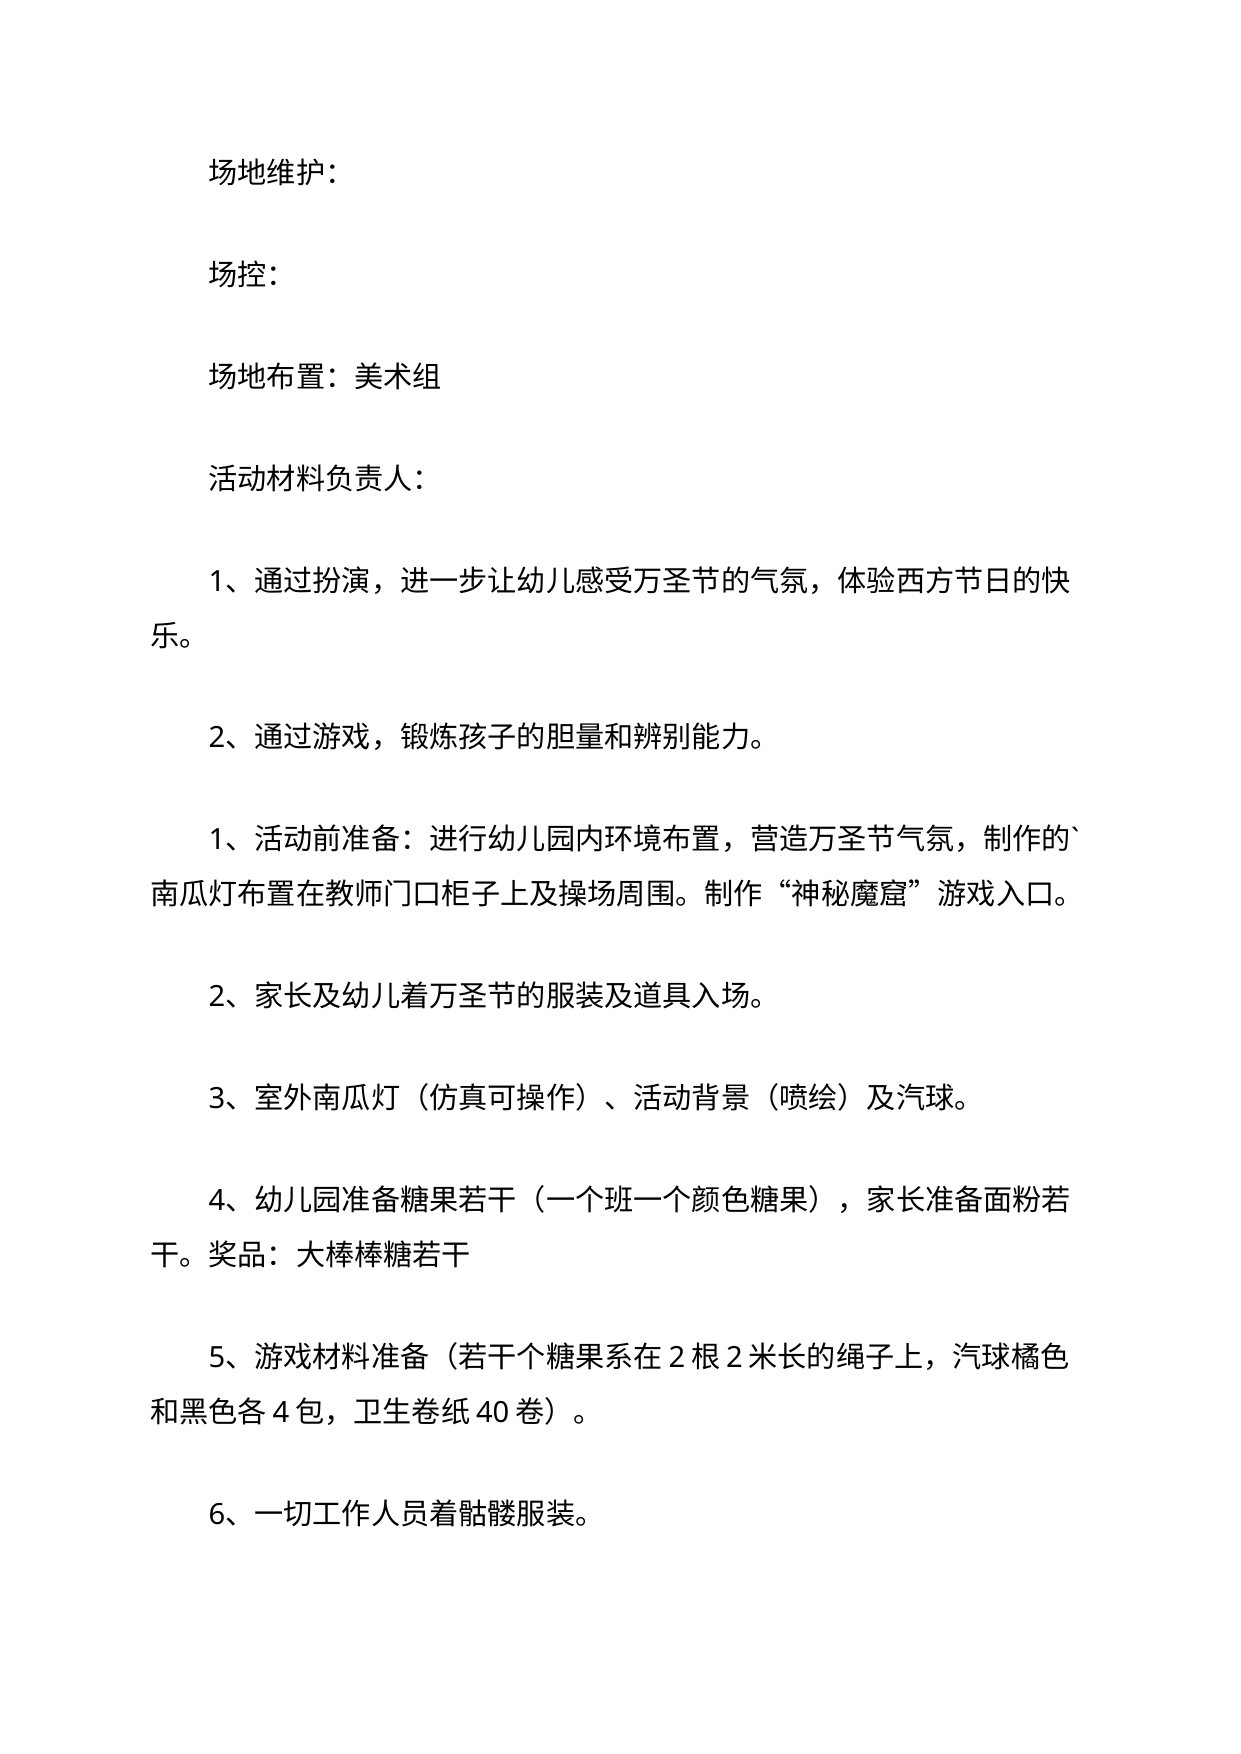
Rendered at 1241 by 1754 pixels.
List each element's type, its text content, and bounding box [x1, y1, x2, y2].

text 活动材料负责人： [150, 455, 1090, 498]
text 1、活动前准备：进行幼儿园内环境布置，营造万圣节气氛，制作的`南瓜灯布置在教师门口柜子上及操场周围。制作“神秘魔窟”游戏入口。 [150, 816, 1090, 913]
text 2、家长及幼儿着万圣节的服装及道具入场。 [150, 973, 1090, 1015]
text 3、室外南瓜灯（仿真可操作）、活动背景（喷绘）及汽球。 [150, 1074, 1090, 1117]
text 1、通过扮演，进一步让幼儿感受万圣节的气氛，体验西方节日的快乐。 [150, 557, 1090, 654]
text 场控： [150, 252, 1090, 294]
text 5、游戏材料准备（若干个糖果系在2根2米长的绳子上，汽球橘色和黑色各4包，卫生卷纸40卷）。 [150, 1333, 1090, 1431]
text 2、通过游戏，锻炼孩子的胆量和辨别能力。 [150, 714, 1090, 756]
text 场地布置：美术组 [150, 353, 1090, 396]
text 4、幼儿园准备糖果若干（一个班一个颜色糖果），家长准备面粉若干。奖品：大棒棒糖若干 [150, 1177, 1090, 1274]
text 场地维护： [150, 150, 1090, 192]
text 6、一切工作人员着骷髅服装。 [150, 1490, 1090, 1533]
